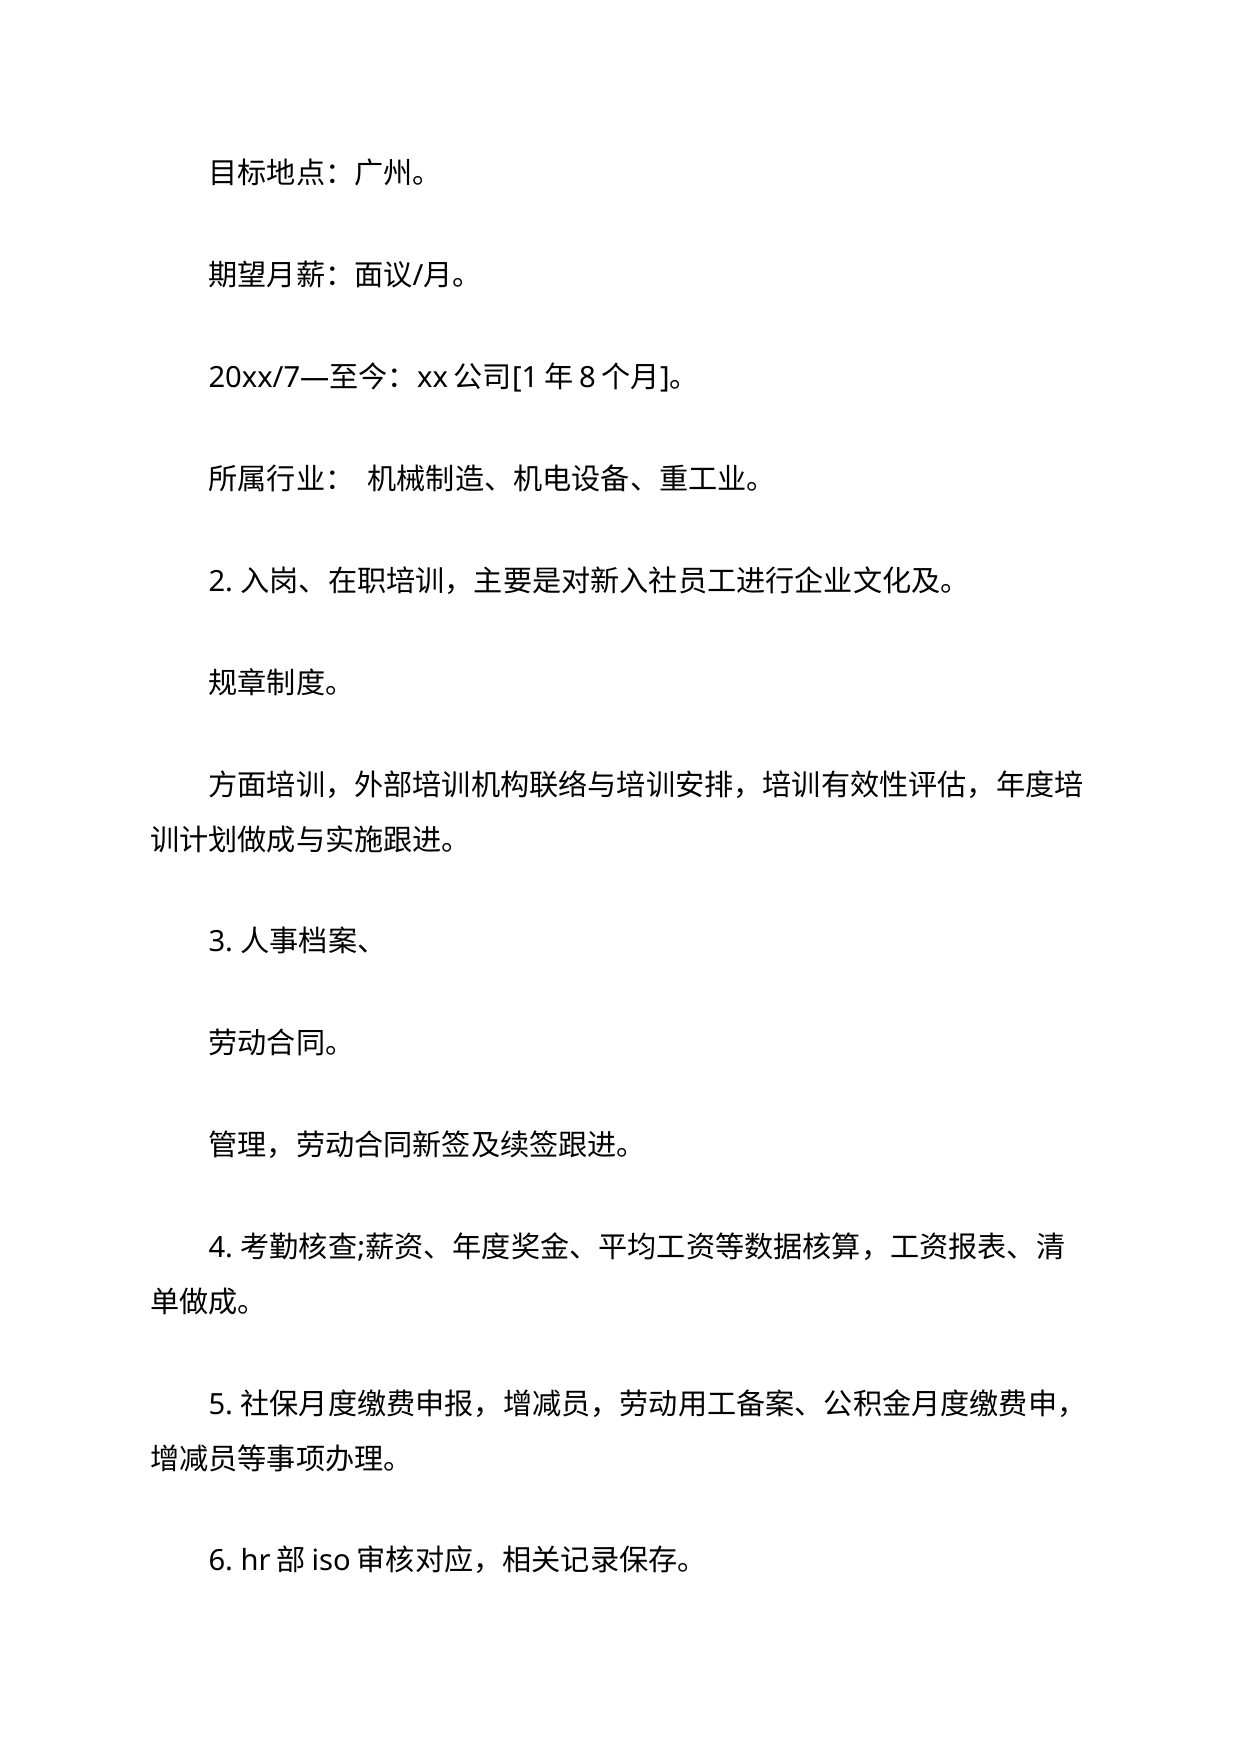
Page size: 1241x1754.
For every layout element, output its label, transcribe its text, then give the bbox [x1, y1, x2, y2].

text 目标地点：广州。 [150, 150, 1090, 192]
text 管理，劳动合同新签及续签跟进。 [150, 1122, 1090, 1164]
text 期望月薪：面议/月。 [150, 252, 1090, 294]
text 方面培训，外部培训机构联络与培训安排，培训有效性评估，年度培训计划做成与实施跟进。 [150, 761, 1090, 858]
text 劳动合同。 [150, 1020, 1090, 1062]
text 5. 社保月度缴费申报，增减员，劳动用工备案、公积金月度缴费申，增减员等事项办理。 [150, 1380, 1090, 1477]
text 所属行业： 机械制造、机电设备、重工业。 [150, 456, 1090, 498]
text 3. 人事档案、 [150, 918, 1090, 960]
text 4. 考勤核查;薪资、年度奖金、平均工资等数据核算，工资报表、清单做成。 [150, 1223, 1090, 1321]
text 2. 入岗、在职培训，主要是对新入社员工进行企业文化及。 [150, 557, 1090, 600]
text 20xx/7—至今：xx公司[1年8个月]。 [150, 354, 1090, 396]
text 6. hr部iso审核对应，相关记录保存。 [150, 1537, 1090, 1579]
text 规章制度。 [150, 659, 1090, 702]
